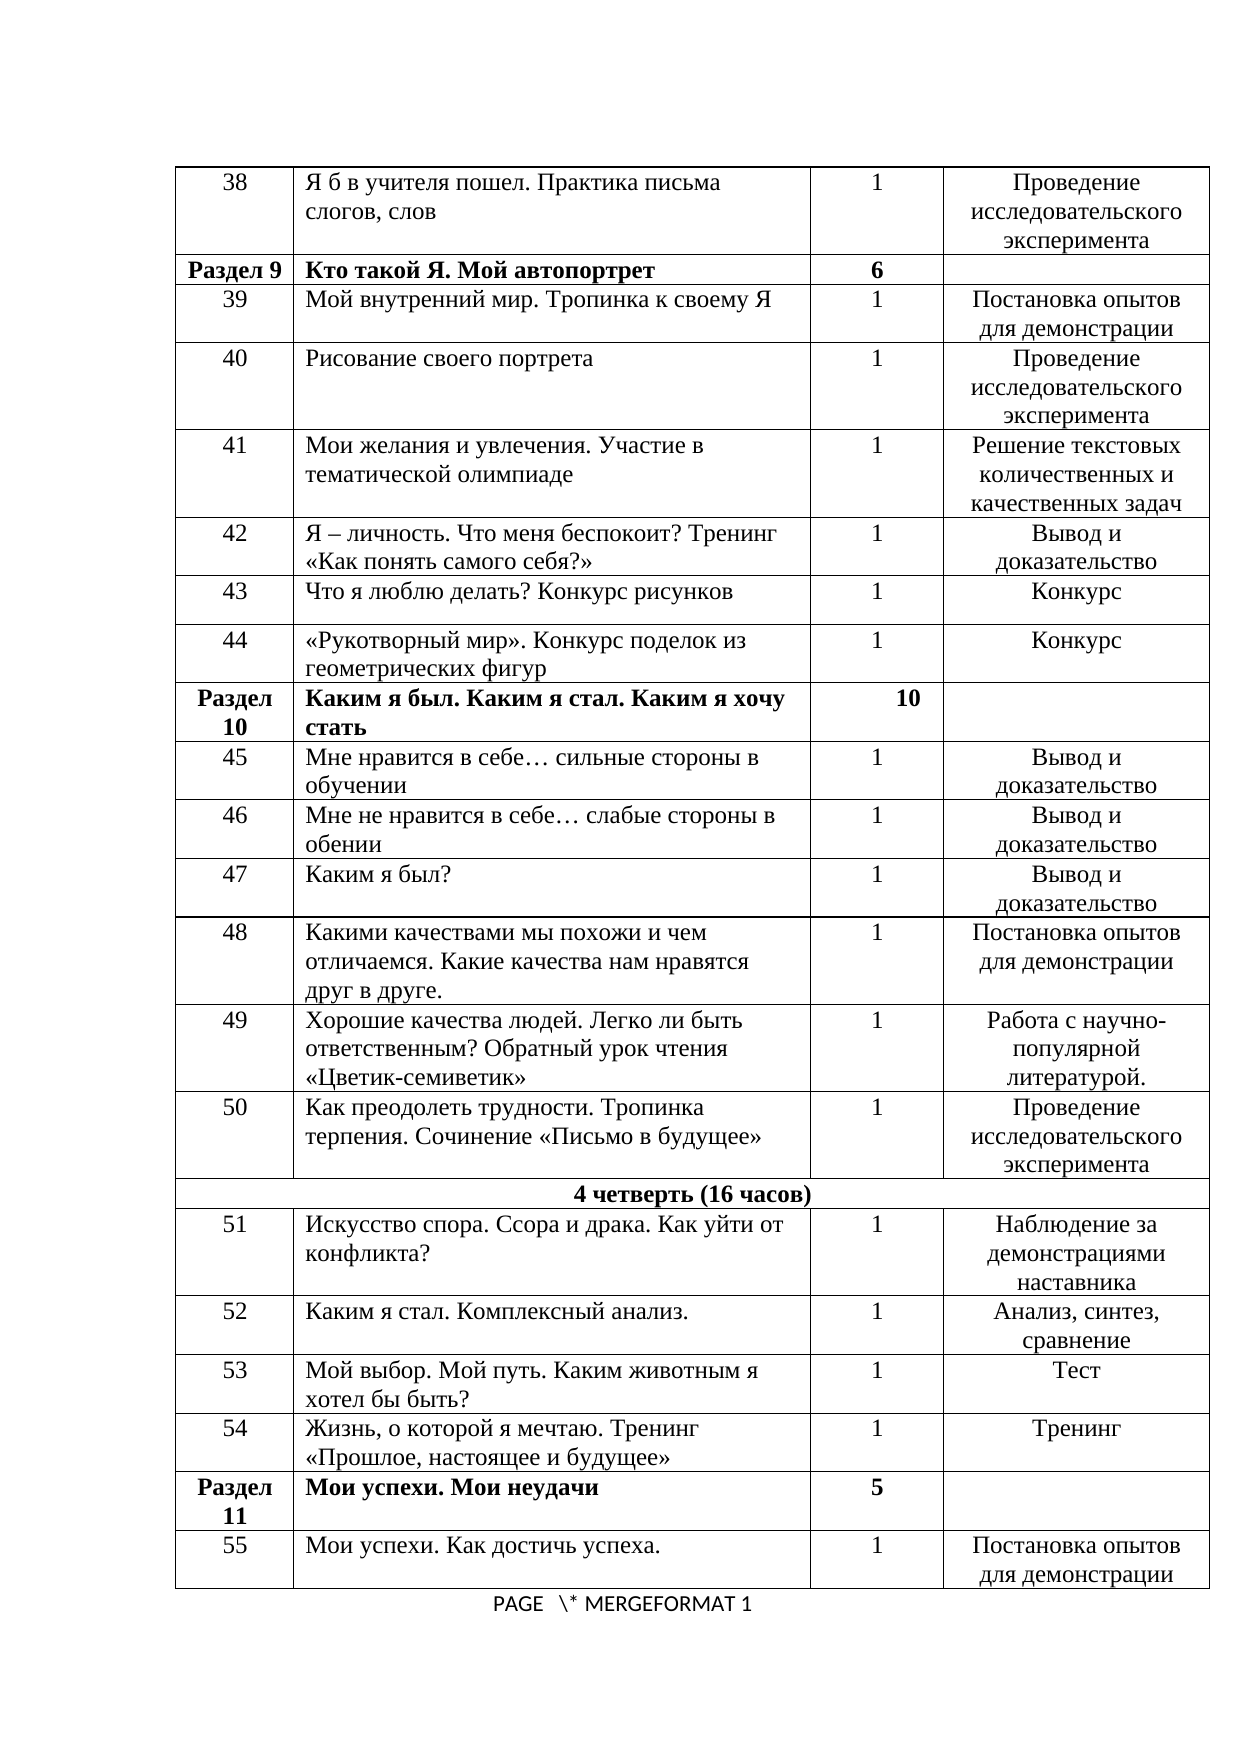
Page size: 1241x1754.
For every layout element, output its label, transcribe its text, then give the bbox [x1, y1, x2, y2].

table_cell Конкурс [944, 576, 1209, 624]
table_cell Я – личность. Что меня беспокоит? Тренинг «Как понять самого себя?» [294, 518, 810, 575]
table_cell Мне нравится в себе… сильные стороны в обучении [294, 742, 810, 799]
table_cell Жизнь, о которой я мечтаю. Тренинг «Прошлое, настоящее и будущее» [294, 1414, 810, 1471]
table_cell 47 [176, 859, 293, 916]
table_cell [944, 1472, 1209, 1529]
table_cell 1 [811, 918, 943, 1004]
table_cell 1 [811, 1092, 943, 1178]
table_cell 39 [176, 285, 293, 342]
table_cell 4 четверть (16 часов) [176, 1179, 1209, 1208]
table_cell Что я люблю делать? Конкурс рисунков [294, 576, 810, 624]
table_cell 6 [811, 255, 943, 283]
table_cell Какими качествами мы похожи и чем отличаемся. Какие качества нам нравятся друг в друге. [294, 918, 810, 1004]
table_cell Мой внутренний мир. Тропинка к своему Я [294, 285, 810, 342]
table_cell 1 [811, 168, 943, 254]
table_cell 44 [176, 625, 293, 682]
table_cell Постановка опытов для демонстрации [944, 918, 1209, 1004]
table_cell 42 [176, 518, 293, 575]
table_cell 52 [176, 1296, 293, 1354]
table_cell Каким я стал. Комплексный анализ. [294, 1296, 810, 1354]
table_cell 1 [811, 1414, 943, 1471]
table_cell 1 [811, 518, 943, 575]
table_cell Хорошие качества людей. Легко ли быть ответственным? Обратный урок чтения «Цветик-семиветик» [294, 1005, 810, 1091]
table_cell Вывод и доказательство [944, 742, 1209, 799]
table_cell Проведение исследовательского эксперимента [944, 343, 1209, 429]
table_cell [944, 255, 1209, 283]
table_cell 1 [811, 1296, 943, 1354]
table_cell 55 [176, 1531, 293, 1588]
table_cell 43 [176, 576, 293, 624]
table_cell 10 [811, 683, 943, 741]
table_cell 1 [811, 1531, 943, 1588]
table_cell 1 [811, 576, 943, 624]
table_cell 53 [176, 1355, 293, 1412]
table_cell Я б в учителя пошел. Практика письма слогов, слов [294, 168, 810, 254]
table_cell 1 [811, 1209, 943, 1295]
table_cell Наблюдение за демонстрациями наставника [944, 1209, 1209, 1295]
table_cell Мой выбор. Мой путь. Каким животным я хотел бы быть? [294, 1355, 810, 1412]
table_cell 1 [811, 285, 943, 342]
table_cell Решение текстовых количественных и качественных задач [944, 430, 1209, 517]
table_cell Вывод и доказательство [944, 859, 1209, 916]
table_cell Тренинг [944, 1414, 1209, 1471]
table_cell 50 [176, 1092, 293, 1178]
table_cell Раздел 10 [176, 683, 293, 741]
table_cell 1 [811, 800, 943, 858]
table_cell Рисование своего портрета [294, 343, 810, 429]
table_cell 1 [811, 859, 943, 916]
table_cell Постановка опытов для демонстрации [944, 285, 1209, 342]
table_cell Вывод и доказательство [944, 518, 1209, 575]
table_cell 1 [811, 742, 943, 799]
table_cell 45 [176, 742, 293, 799]
table_cell 40 [176, 343, 293, 429]
table_cell Каким я был. Каким я стал. Каким я хочу стать [294, 683, 810, 741]
table_cell Вывод и доказательство [944, 800, 1209, 858]
table_cell Каким я был? [294, 859, 810, 916]
table_cell Тест [944, 1355, 1209, 1412]
table_cell 46 [176, 800, 293, 858]
table_cell Проведение исследовательского эксперимента [944, 1092, 1209, 1178]
table_cell 51 [176, 1209, 293, 1295]
table_cell Мне не нравится в себе… слабые стороны в обении [294, 800, 810, 858]
table_cell 1 [811, 430, 943, 517]
table_cell 54 [176, 1414, 293, 1471]
table_cell Как преодолеть трудности. Тропинка терпения. Сочинение «Письмо в будущее» [294, 1092, 810, 1178]
table_cell 5 [811, 1472, 943, 1529]
table_cell [944, 683, 1209, 741]
table_cell 41 [176, 430, 293, 517]
table_cell Раздел 11 [176, 1472, 293, 1529]
table_cell Работа с научно-популярной литературой. [944, 1005, 1209, 1091]
table_cell Кто такой Я. Мой автопортрет [294, 255, 810, 283]
table_cell Мои успехи. Как достичь успеха. [294, 1531, 810, 1588]
table_cell Мои успехи. Мои неудачи [294, 1472, 810, 1529]
table_cell 49 [176, 1005, 293, 1091]
table_cell 38 [176, 168, 293, 254]
table_cell «Рукотворный мир». Конкурс поделок из геометрических фигур [294, 625, 810, 682]
table_cell 48 [176, 918, 293, 1004]
table_cell 1 [811, 343, 943, 429]
table_cell Анализ, синтез, сравнение [944, 1296, 1209, 1354]
table_cell 1 [811, 1005, 943, 1091]
table_cell 1 [811, 1355, 943, 1412]
table_cell 1 [811, 625, 943, 682]
table_cell Мои желания и увлечения. Участие в тематической олимпиаде [294, 430, 810, 517]
table_cell Конкурс [944, 625, 1209, 682]
table_cell Искусство спора. Ссора и драка. Как уйти от конфликта? [294, 1209, 810, 1295]
table_cell Раздел 9 [176, 255, 293, 283]
table_cell Постановка опытов для демонстрации [944, 1531, 1209, 1588]
table_cell Проведение исследовательского эксперимента [944, 168, 1209, 254]
